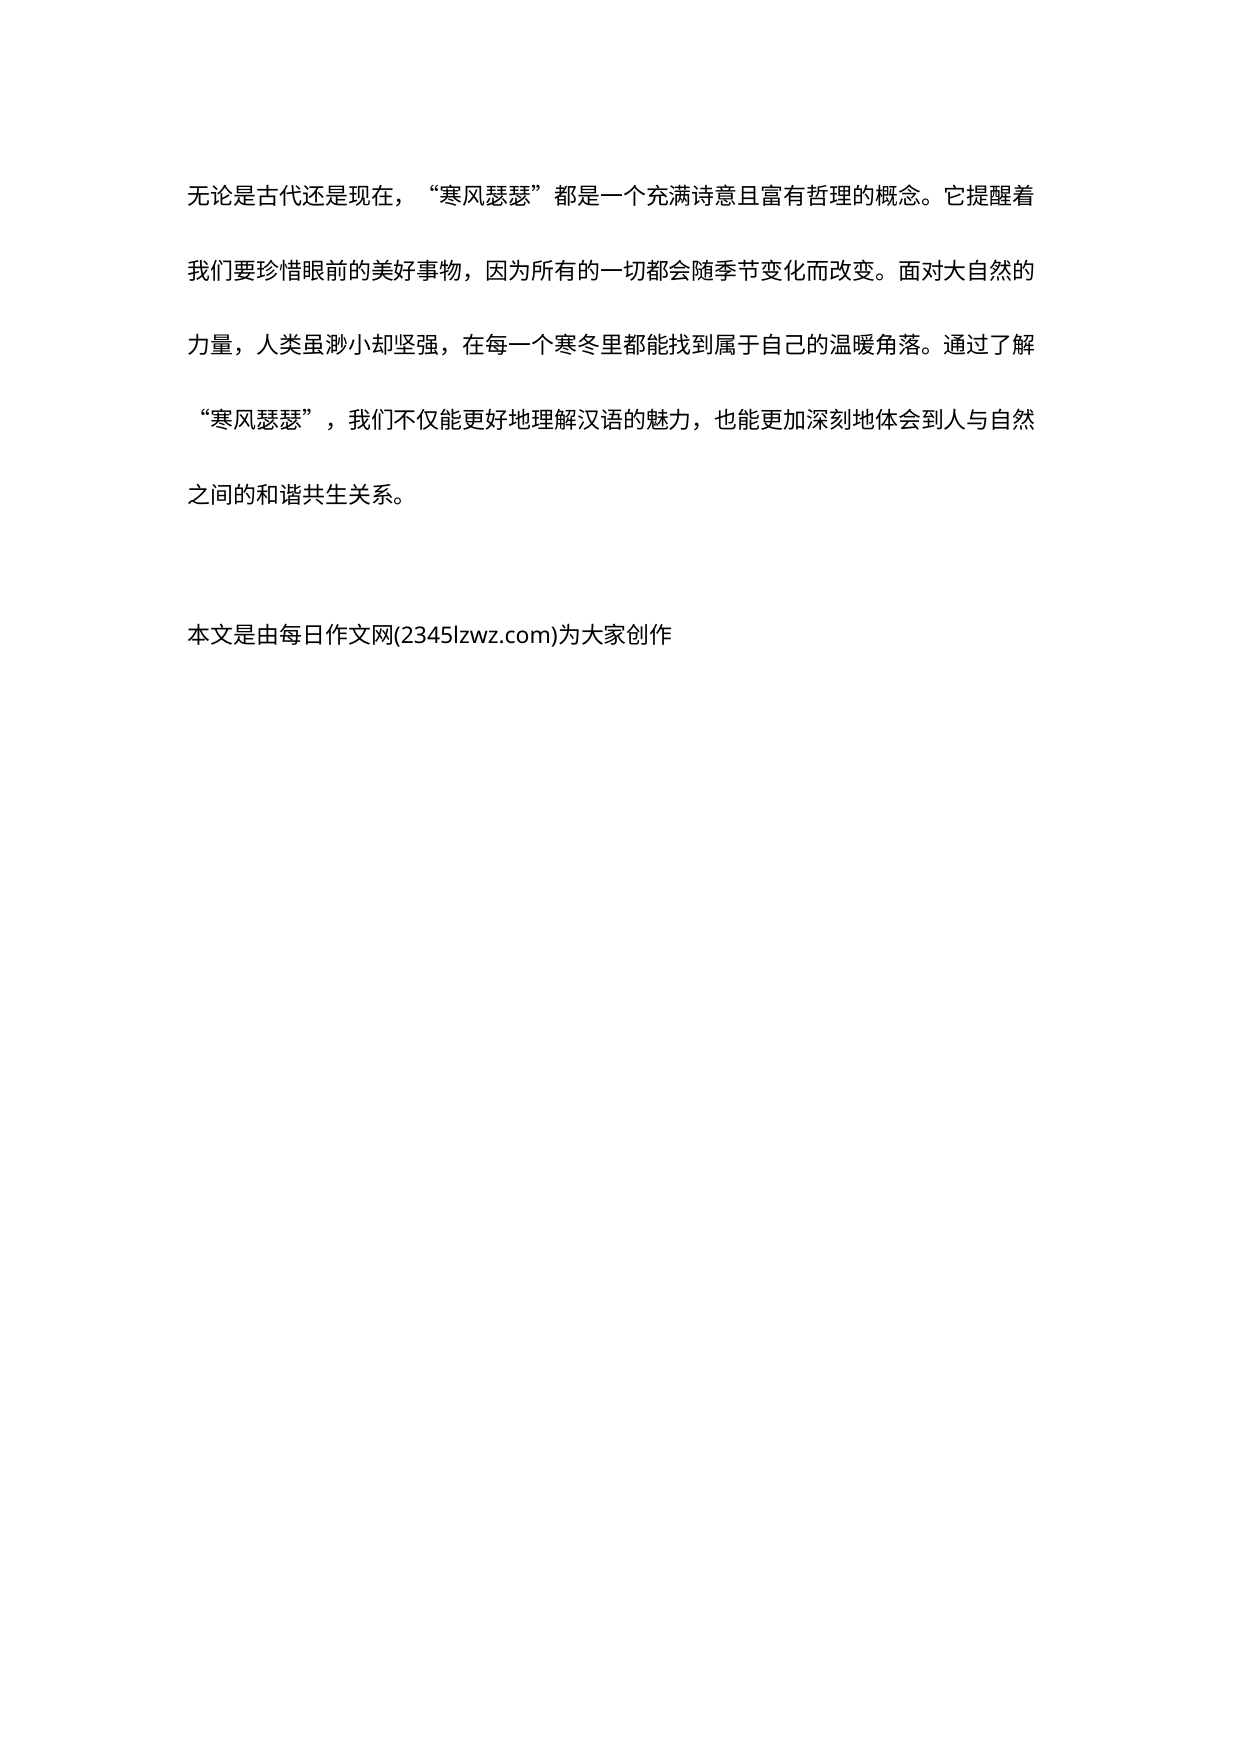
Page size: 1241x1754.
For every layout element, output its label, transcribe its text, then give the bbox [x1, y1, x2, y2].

text 无论是古代还是现在，“寒风瑟瑟”都是一个充满诗意且富有哲理的概念。它提醒着我们要珍惜眼前的美好事物，因为所有的一切都会随季节变化而改变。面对大自然的力量，人类虽渺小却坚强，在每一个寒冬里都能找到属于自己的温暖角落。通过了解“寒风瑟瑟”，我们不仅能更好地理解汉语的魅力，也能更加深刻地体会到人与自然之间的和谐共生关系。 [187, 162, 1053, 526]
text 本文是由每日作文网(2345lzwz.com)为大家创作 [187, 601, 1053, 666]
